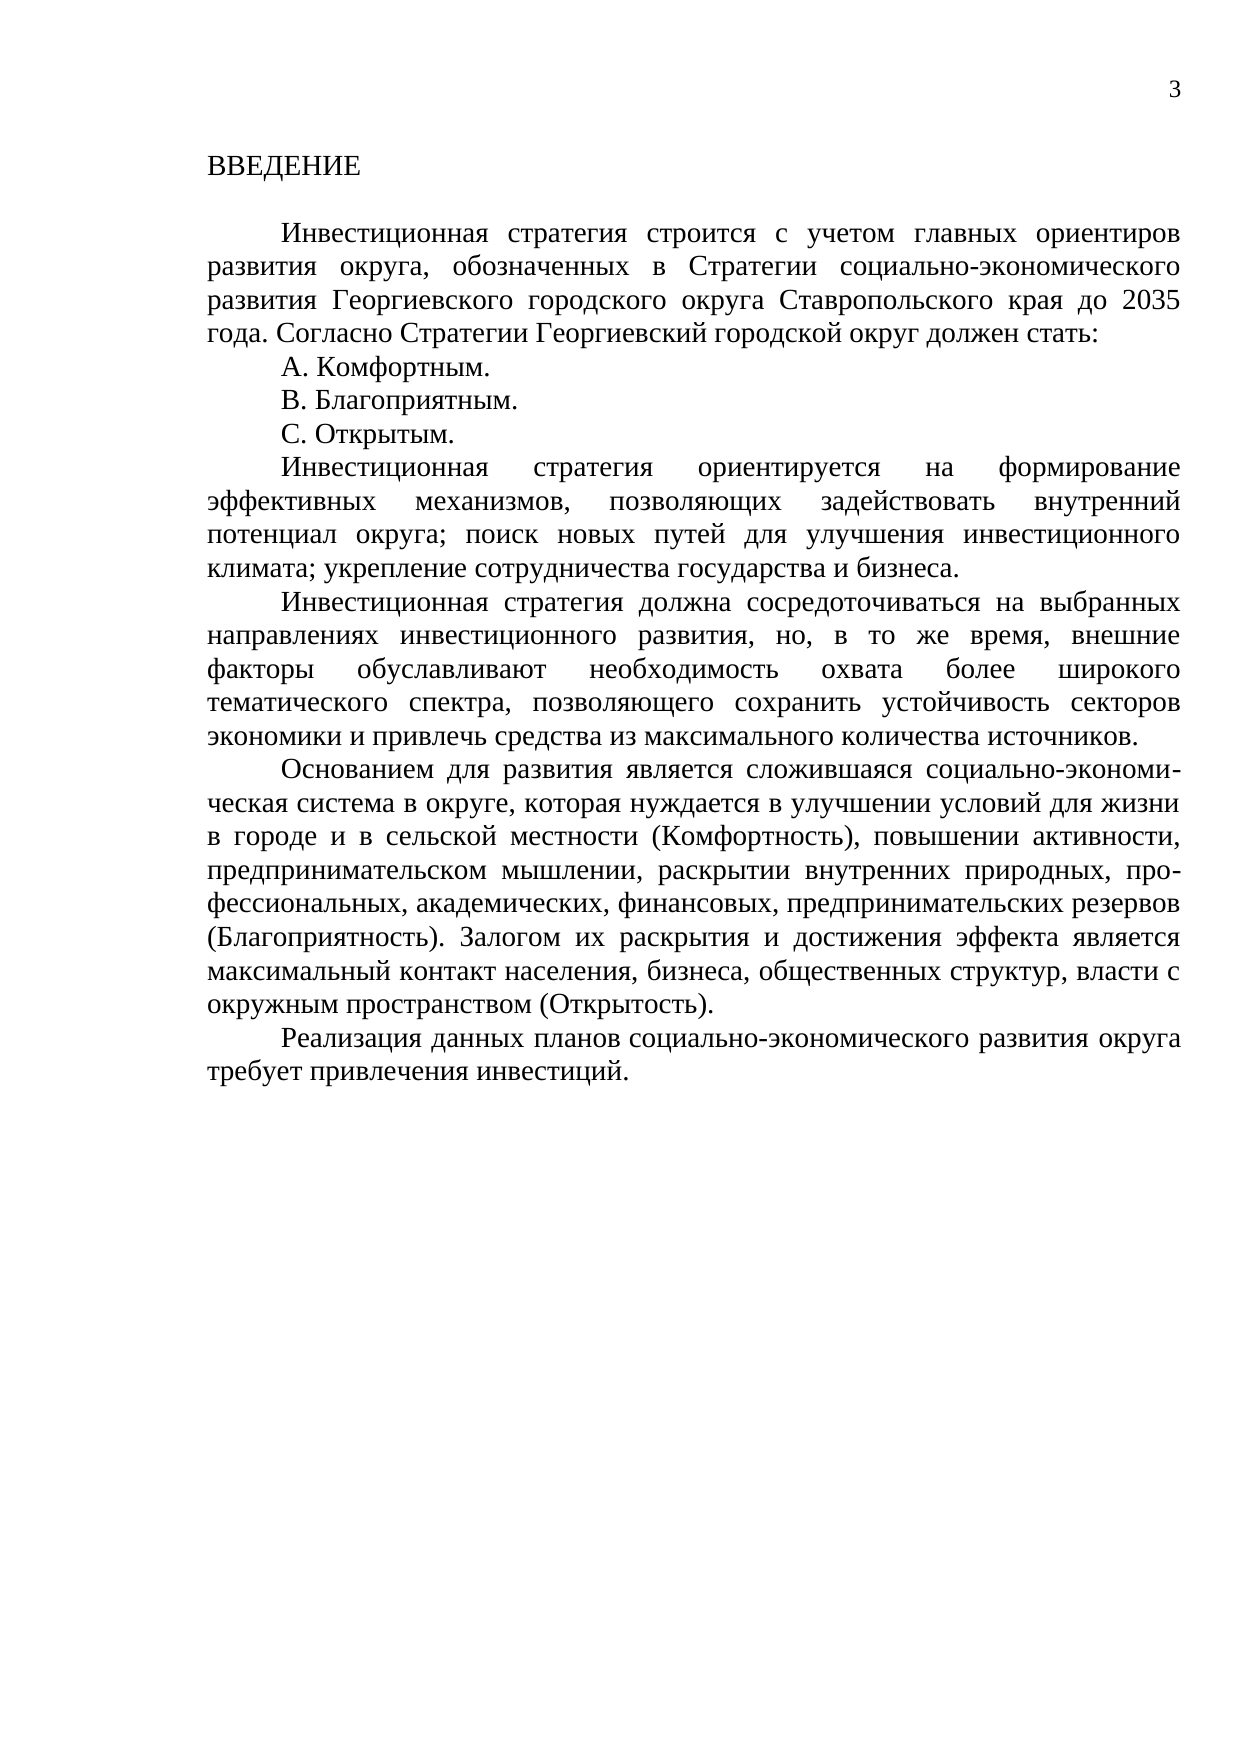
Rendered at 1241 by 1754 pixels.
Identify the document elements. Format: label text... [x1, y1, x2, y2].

text Инвестиционная стратегия ориентируется на формирование эффективных механизмов, позволяющих задействовать внутренний потенциал округа; поиск новых путей для улучшения инвестиционного климата; укрепление сотрудничества государства и бизнеса. [207, 449, 1181, 584]
text В. Благоприятным. [207, 382, 1181, 416]
text А. Комфортным. [207, 349, 1181, 382]
text Основанием для развития является сложившаяся социально-экономическая система в округе, которая нуждается в улучшении условий для жизни в городе и в сельской местности (Комфортность), повышении активности, предпринимательском мышлении, раскрытии внутренних природных, профессиональных, академических, финансовых, предпринимательских резервов (Благоприятность). Залогом их раскрытия и достижения эффекта является максимальный контакт населения, бизнеса, общественных структур, власти с окружным пространством (Открытость). [207, 751, 1181, 1020]
text С. Открытым. [207, 416, 1181, 449]
text Инвестиционная стратегия должна сосредоточиваться на выбранных направлениях инвестиционного развития, но, в то же время, внешние факторы обуславливают необходимость охвата более широкого тематического спектра, позволяющего сохранить устойчивость секторов экономики и привлечь средства из максимального количества источников. [207, 584, 1181, 751]
text ВВЕДЕНИЕ [207, 148, 1181, 181]
text Реализация данных планов социально-экономического развития округа требует привлечения инвестиций. [207, 1020, 1181, 1087]
text Инвестиционная стратегия строится с учетом главных ориентиров развития округа, обозначенных в Стратегии социально-экономического развития Георгиевского городского округа Ставропольского края до 2035 года. Согласно Стратегии Георгиевский городской округ должен стать: [207, 215, 1181, 349]
